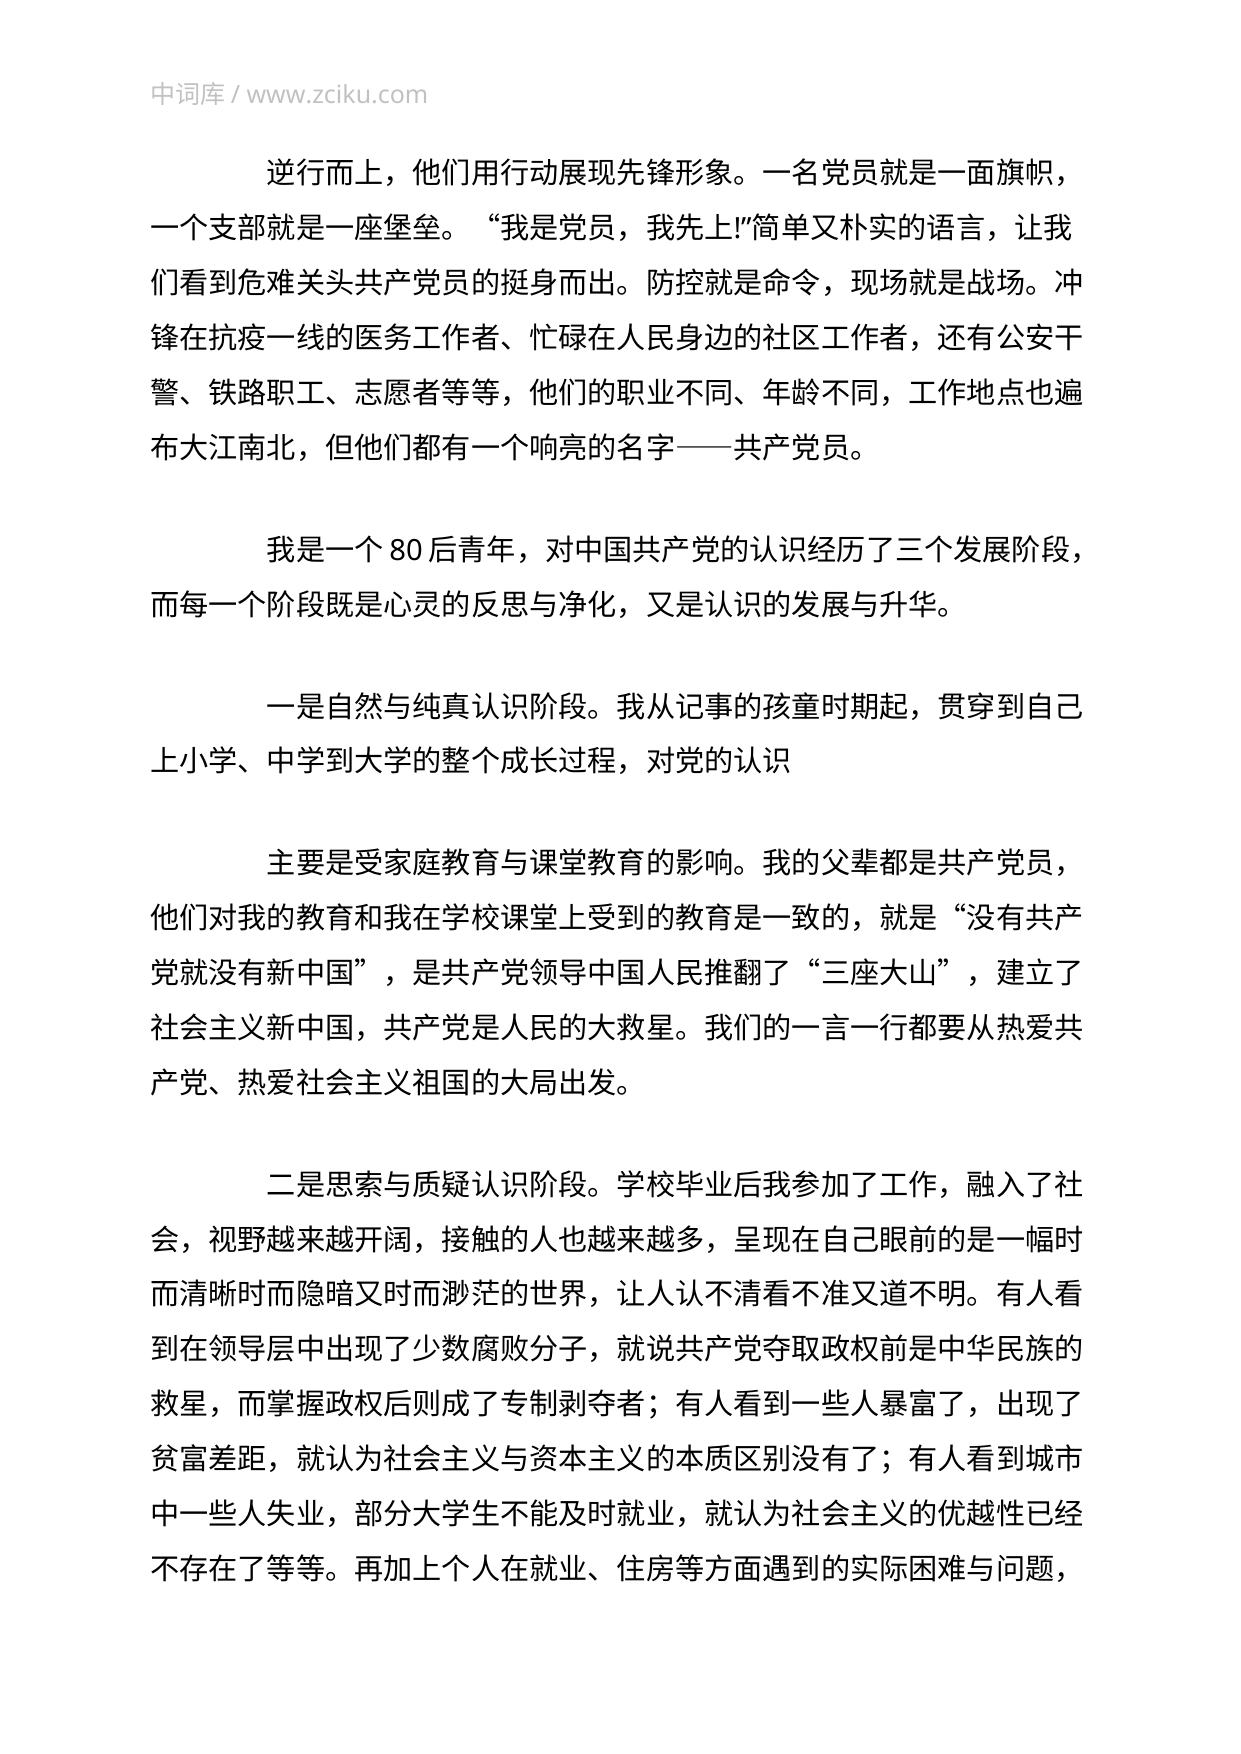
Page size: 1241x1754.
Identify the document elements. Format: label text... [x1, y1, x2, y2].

text 一是自然与纯真认识阶段。我从记事的孩童时期起，贯穿到自己上小学、中学到大学的整个成长过程，对党的认识 [150, 683, 1090, 780]
text 逆行而上，他们用行动展现先锋形象。一名党员就是一面旗帜，一个支部就是一座堡垒。“我是党员，我先上!”简单又朴实的语言，让我们看到危难关头共产党员的挺身而出。防控就是命令，现场就是战场。冲锋在抗疫一线的医务工作者、忙碌在人民身边的社区工作者，还有公安干警、铁路职工、志愿者等等，他们的职业不同、年龄不同，工作地点也遍布大江南北，但他们都有一个响亮的名字——共产党员。 [150, 150, 1090, 467]
text 主要是受家庭教育与课堂教育的影响。我的父辈都是共产党员，他们对我的教育和我在学校课堂上受到的教育是一致的，就是“没有共产党就没有新中国”，是共产党领导中国人民推翻了“三座大山”，建立了社会主义新中国，共产党是人民的大救星。我们的一言一行都要从热爱共产党、热爱社会主义祖国的大局出发。 [150, 840, 1090, 1102]
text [150, 1161, 1090, 1588]
text 我是一个80后青年，对中国共产党的认识经历了三个发展阶段，而每一个阶段既是心灵的反思与净化，又是认识的发展与升华。 [150, 526, 1090, 624]
